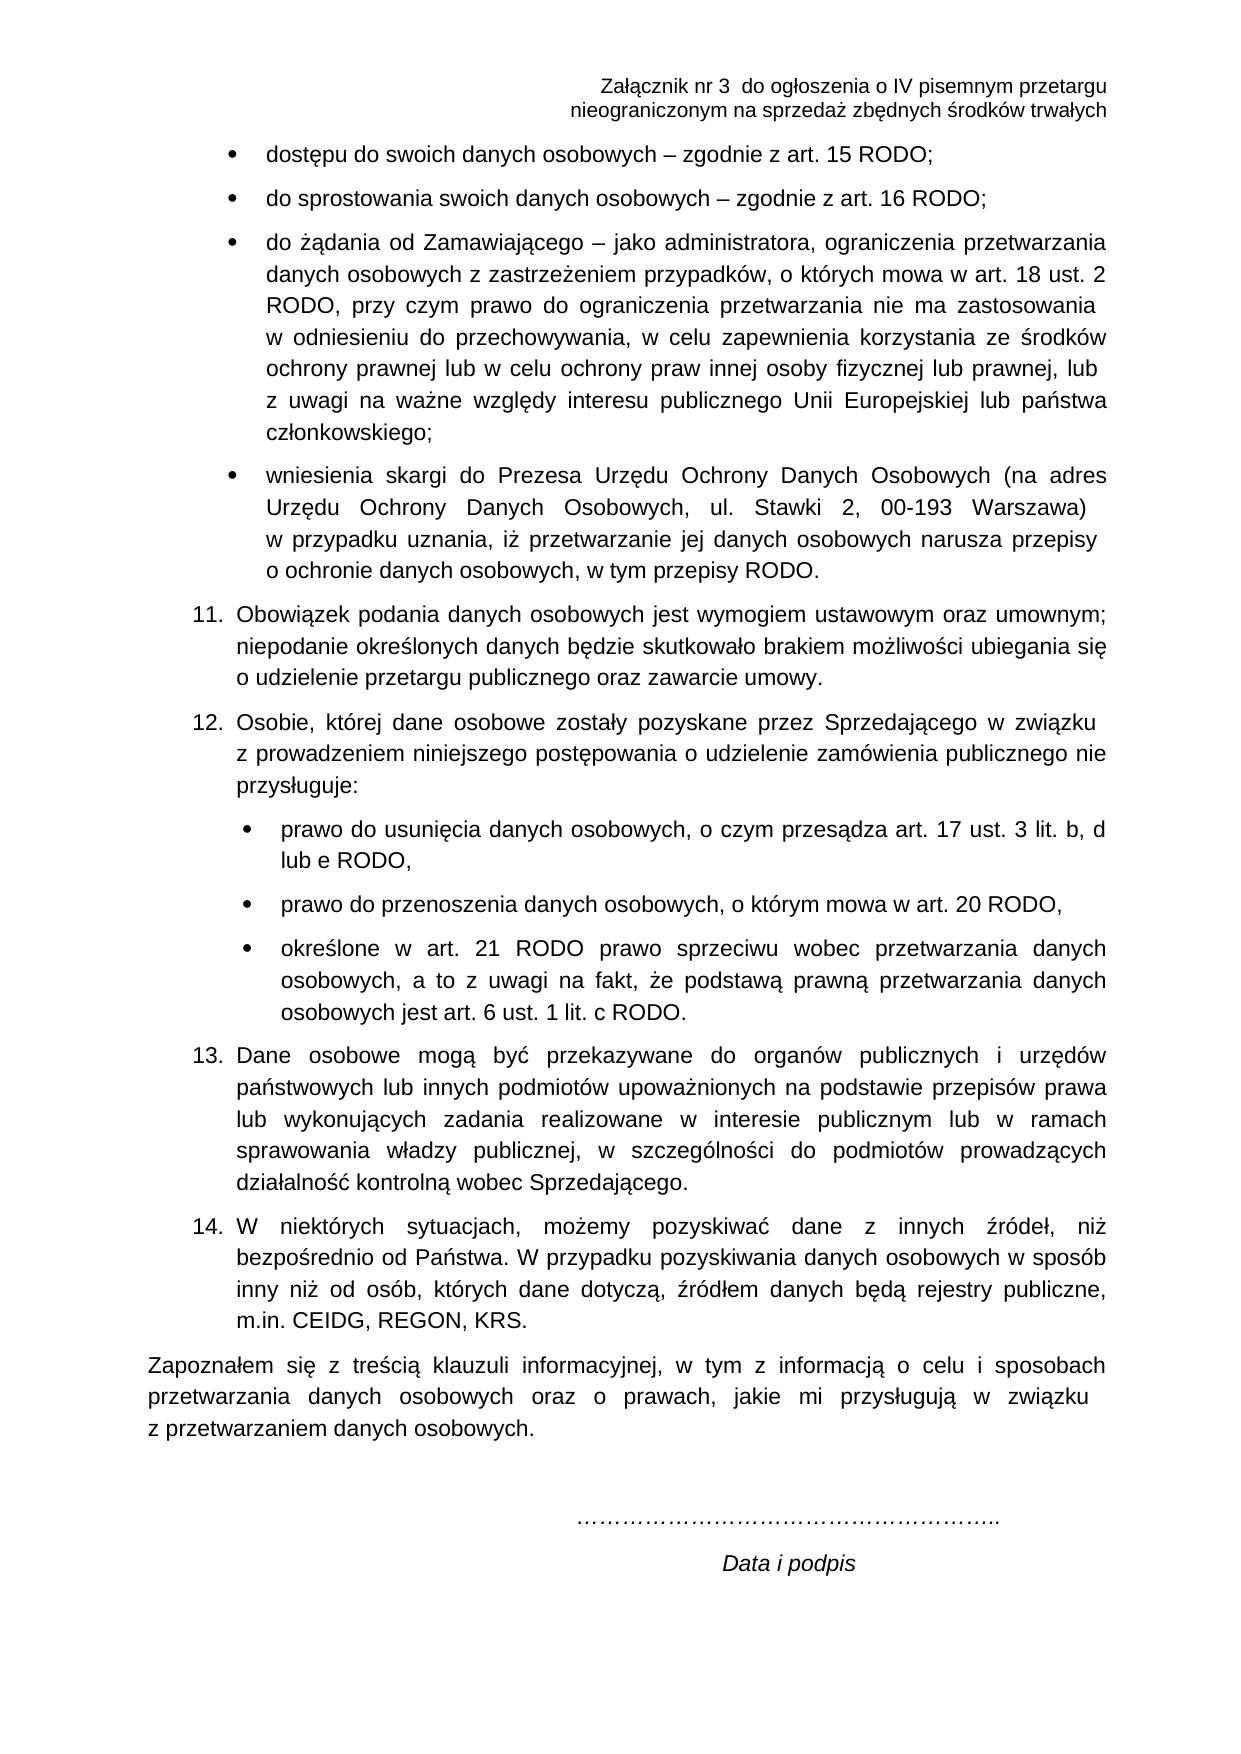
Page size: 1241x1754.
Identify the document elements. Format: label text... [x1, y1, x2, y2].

list określone w art. 21 RODO prawo sprzeciwu wobec przetwarzania danych osobowych, a to z uwagi na fakt, że podstawą prawną przetwarzania danych osobowych jest art. 6 ust. 1 lit. c RODO. [243, 935, 1107, 1025]
list do sprostowania swoich danych osobowych – zgodnie z art. 16 RODO; [228, 185, 1107, 211]
text ……………………………………………….. [473, 1503, 1107, 1529]
list prawo do przenoszenia danych osobowych, o którym mowa w art. 20 RODO, [243, 891, 1107, 918]
list Dane osobowe mogą być przekazywane do organów publicznych i urzędów państwowych lub innych podmiotów upoważnionych na podstawie przepisów prawa lub wykonujących zadania realizowane w interesie publicznym lub w ramach sprawowania władzy publicznej, w szczególności do podmiotów prowadzących działalność kontrolną wobec Sprzedającego. [192, 1042, 1107, 1195]
list wniesienia skargi do Prezesa Urzędu Ochrony Danych Osobowych (na adres Urzędu Ochrony Danych Osobowych, ul. Stawki 2, 00-193 Warszawa) w przypadku uznania, iż przetwarzanie jej danych osobowych narusza przepisy o ochronie danych osobowych, w tym przepisy RODO. [228, 462, 1107, 583]
list do żądania od Zamawiającego – jako administratora, ograniczenia przetwarzania danych osobowych z zastrzeżeniem przypadków, o których mowa w art. 18 ust. 2 RODO, przy czym prawo do ograniczenia przetwarzania nie ma zastosowania w odniesieniu do przechowywania, w celu zapewnienia korzystania ze środków ochrony prawnej lub w celu ochrony praw innej osoby fizycznej lub prawnej, lub z uwagi na ważne względy interesu publicznego Unii Europejskiej lub państwa członkowskiego; [228, 229, 1107, 445]
list prawo do usunięcia danych osobowych, o czym przesądza art. 17 ust. 3 lit. b, d lub e RODO, [243, 816, 1107, 873]
text Zapoznałem się z treścią klauzuli informacyjnej, w tym z informacją o celu i sposobach przetwarzania danych osobowych oraz o prawach, jakie mi przysługują w związku z przetwarzaniem danych osobowych. [148, 1352, 1107, 1441]
list Osobie, której dane osobowe zostały pozyskane przez Sprzedającego w związku z prowadzeniem niniejszego postępowania o udzielenie zamówienia publicznego nie przysługuje: [192, 708, 1107, 798]
list dostępu do swoich danych osobowych – zgodnie z art. 15 RODO; [228, 141, 1107, 167]
list W niektórych sytuacjach, możemy pozyskiwać dane z innych źródeł, niż bezpośrednio od Państwa. W przypadku pozyskiwania danych osobowych w sposób inny niż od osób, których dane dotyczą, źródłem danych będą rejestry publiczne, m.in. CEIDG, REGON, KRS. [192, 1213, 1107, 1334]
text Data i podpis [473, 1550, 1107, 1576]
list Obowiązek podania danych osobowych jest wymogiem ustawowym oraz umownym; niepodanie określonych danych będzie skutkowało brakiem możliwości ubiegania się o udzielenie przetargu publicznego oraz zawarcie umowy. [192, 601, 1107, 691]
